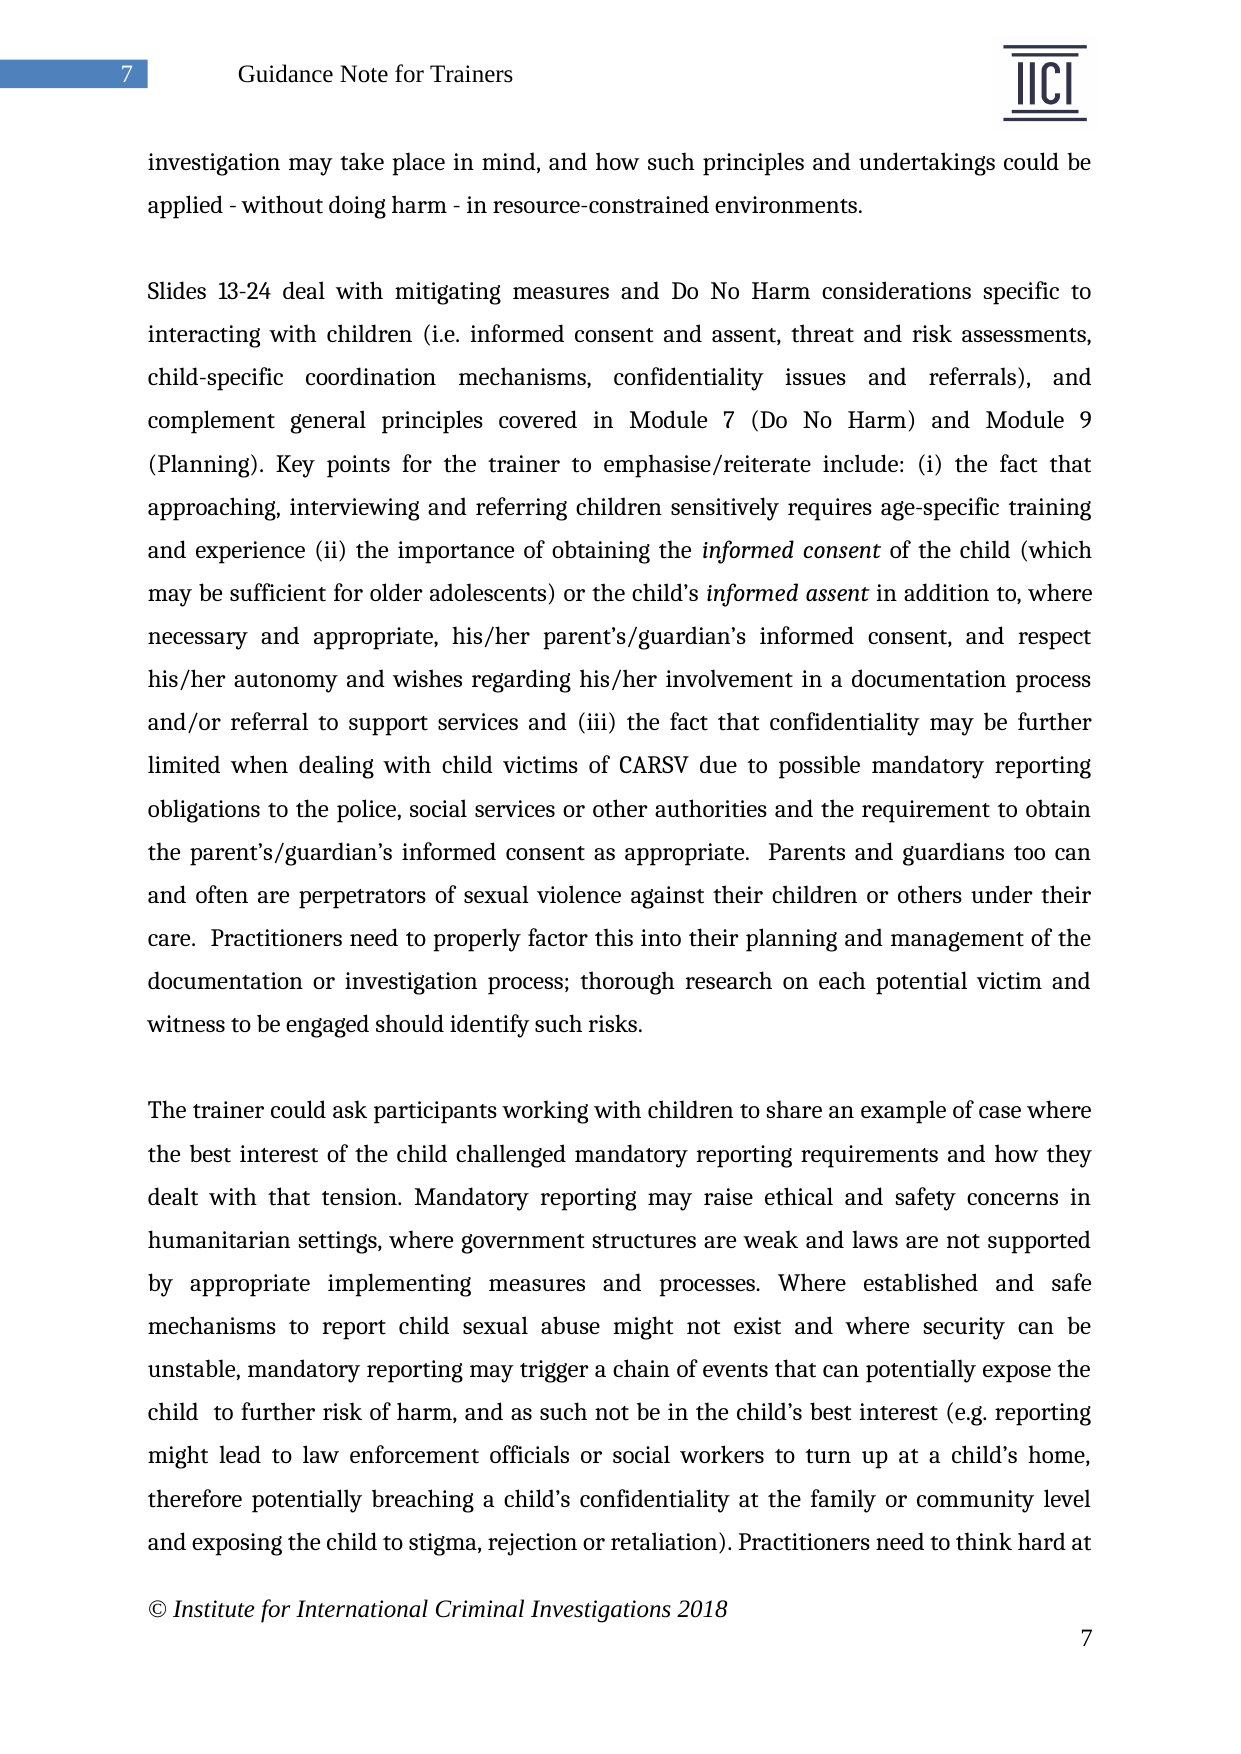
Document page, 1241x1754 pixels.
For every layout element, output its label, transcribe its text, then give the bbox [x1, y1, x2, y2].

text Slides 13-24 deal with mitigating measures and Do No Harm considerations specific to interacting with children (i.e. informed consent and assent, threat and risk assessments, child-specific coordination mechanisms, confidentiality issues and referrals), and complement general principles covered in Module 7 (Do No Harm) and Module 9 (Planning). Key points for the trainer to emphasise/reiterate include: (i) the fact that approaching, interviewing and referring children sensitively requires age-specific training and experience (ii) the importance of obtaining the informed consent of the child (which may be sufficient for older adolescents) or the child’s informed assent in addition to, where necessary and appropriate, his/her parent’s/guardian’s informed consent, and respect his/her autonomy and wishes regarding his/her involvement in a documentation process and/or referral to support services and (iii) the fact that confidentiality may be further limited when dealing with child victims of CARSV due to possible mandatory reporting obligations to the police, social services or other authorities and the requirement to obtain the parent’s/guardian’s informed consent as appropriate. Parents and guardians too can and often are perpetrators of sexual violence against their children or others under their care. Practitioners need to properly factor this into their planning and management of the documentation or investigation process; thorough research on each potential victim and witness to be engaged should identify such risks. [148, 277, 1093, 1039]
picture [991, 35, 1099, 131]
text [148, 148, 1093, 219]
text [148, 1096, 1093, 1556]
